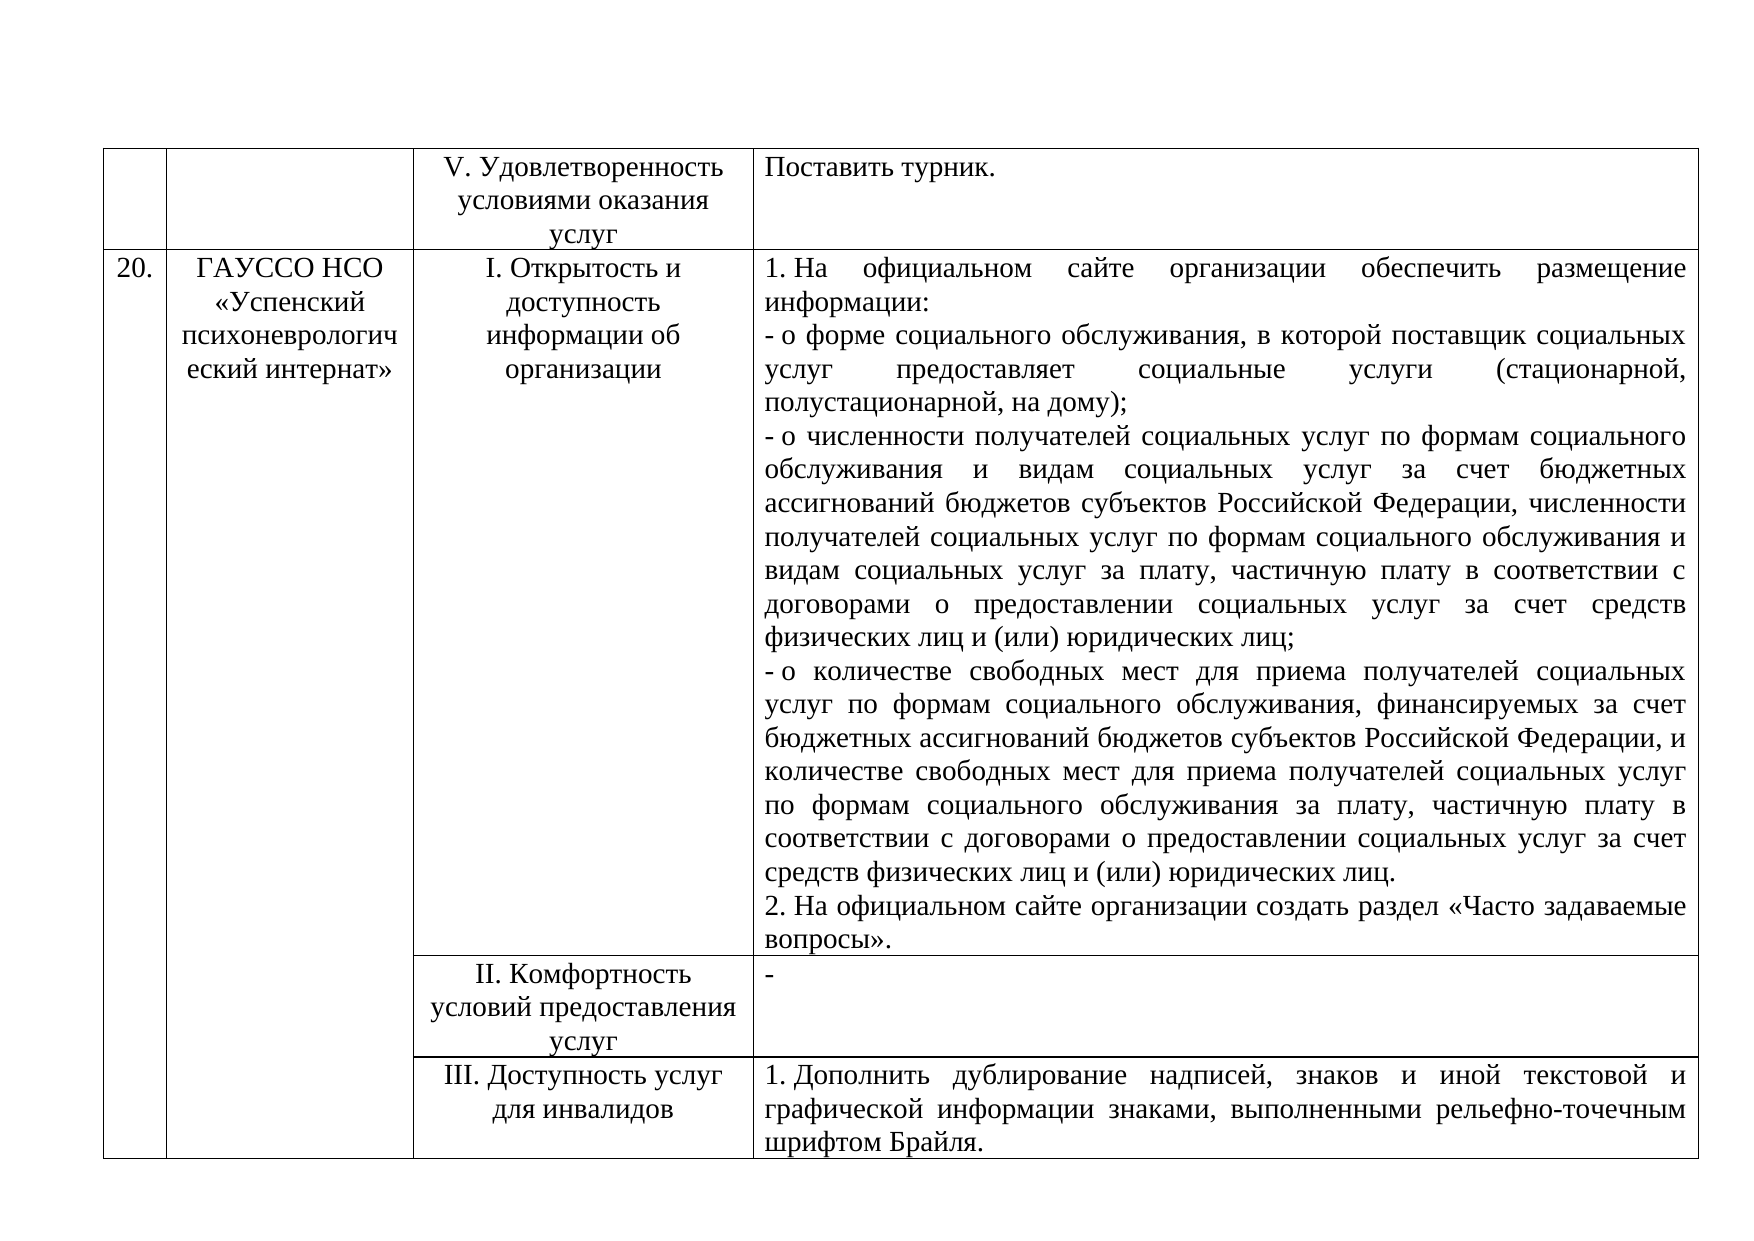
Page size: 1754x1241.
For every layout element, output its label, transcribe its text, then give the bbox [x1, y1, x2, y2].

table_cell V. Удовлетворенность условиями оказания услуг [414, 149, 753, 249]
table_cell Поставить турник. [754, 149, 1698, 249]
table_cell II. Комфортность условий предоставления услуг [414, 956, 753, 1056]
table_cell - [754, 956, 1698, 1056]
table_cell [414, 1058, 753, 1158]
table_cell ГАУССО НСО «Успенский психоневрологический интернат» [167, 250, 413, 1158]
table_cell I. Открытость и доступность информации об организации [414, 250, 753, 955]
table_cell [754, 1058, 1698, 1158]
table_cell 1. На официальном сайте организации обеспечить размещение информации: - о форме социального обслуживания, в которой поставщик социальных услуг предоставляет социальные услуги (стационарной, полустационарной, на дому); - о численности получателей социальных услуг по формам социального обслуживания и видам социальных услуг за счет бюджетных ассигнований бюджетов субъектов Российской Федерации, численности получателей социальных услуг по формам социального обслуживания и видам социальных услуг за плату, частичную плату в соответствии с договорами о предоставлении социальных услуг за счет средств физических лиц и (или) юридических лиц; - о количестве свободных мест для приема получателей социальных услуг по формам социального обслуживания, финансируемых за счет бюджетных ассигнований бюджетов субъектов Российской Федерации, и количестве свободных мест для приема получателей социальных услуг по формам социального обслуживания за плату, частичную плату в соответствии с договорами о предоставлении социальных услуг за счет средств физических лиц и (или) юридических лиц. 2. На официальном сайте организации создать раздел «Часто задаваемые вопросы». [754, 250, 1698, 955]
table_cell 20. [104, 250, 166, 1158]
